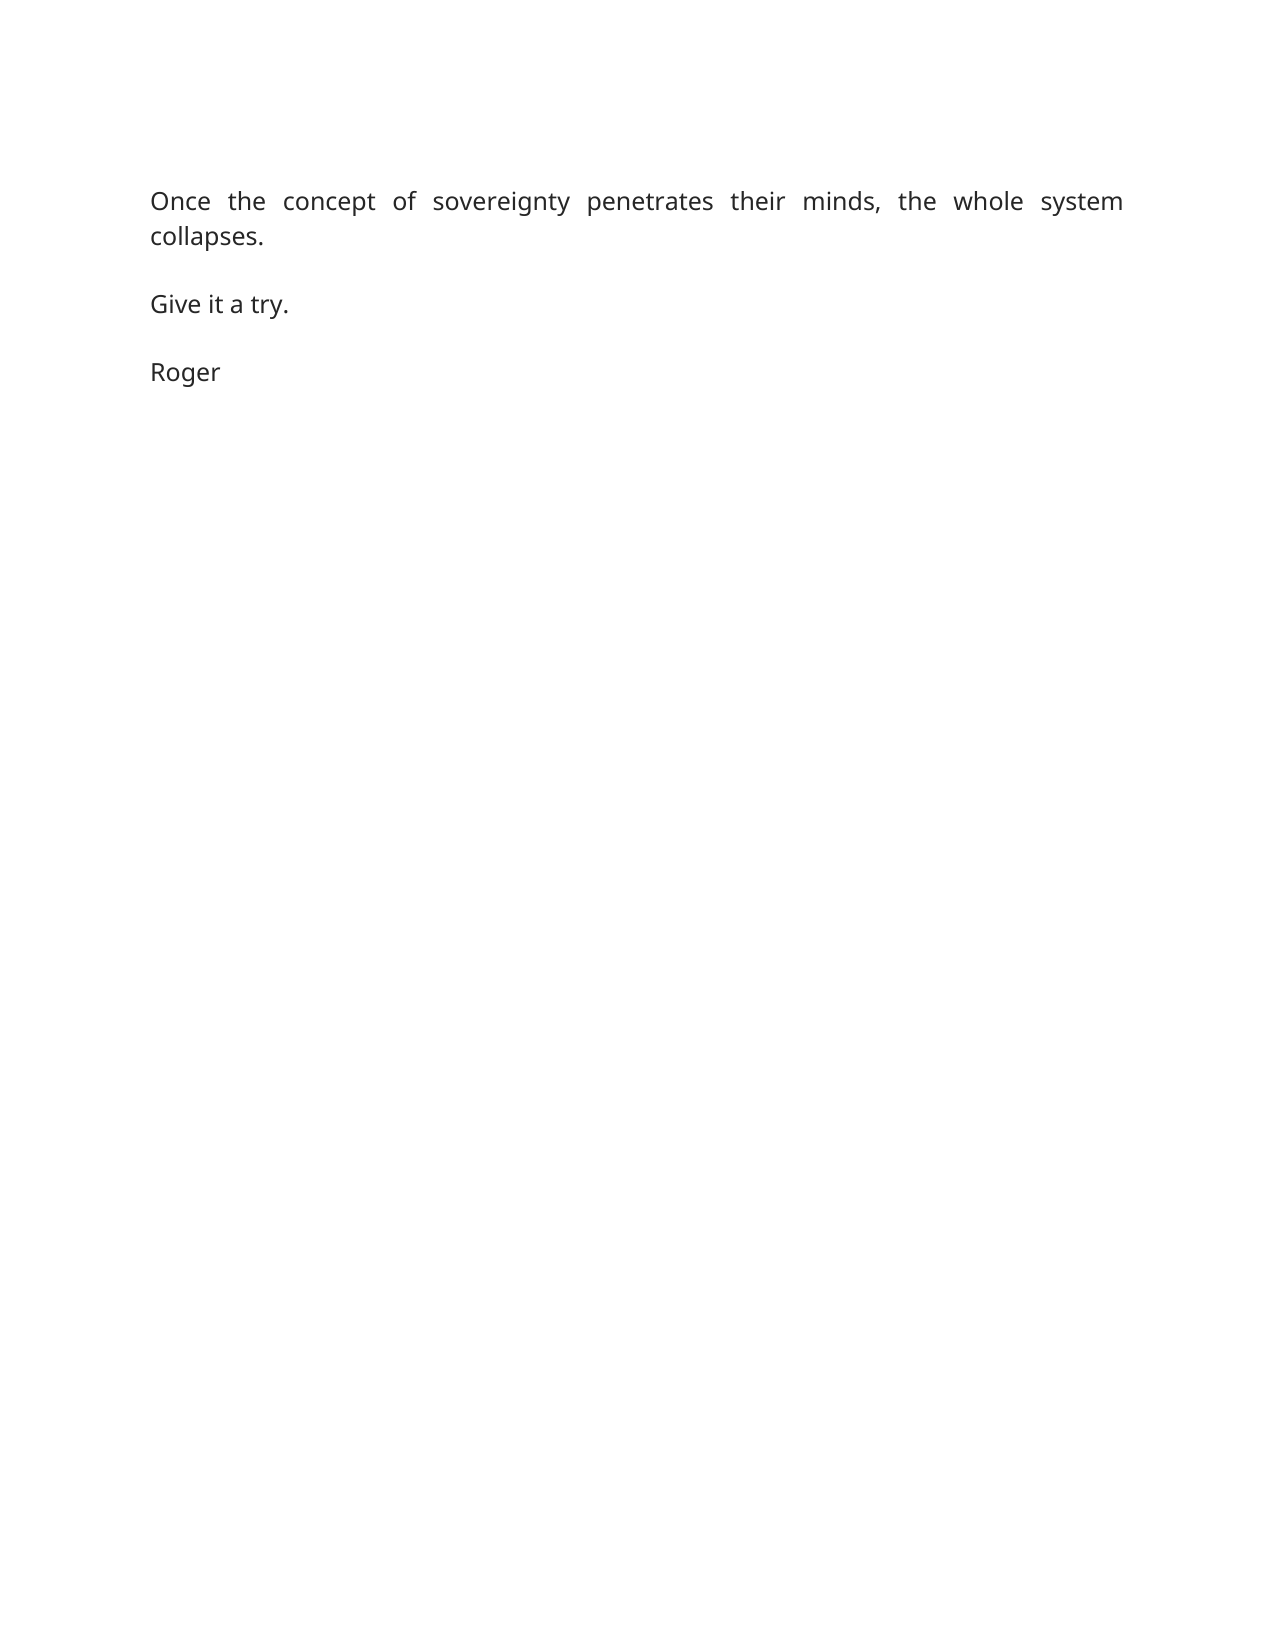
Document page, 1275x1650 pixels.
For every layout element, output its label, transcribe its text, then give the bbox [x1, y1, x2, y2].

text Give it a try. [150, 286, 1125, 320]
text Roger [150, 354, 1125, 388]
text Once the concept of sovereignty penetrates their minds, the whole system collapses. [150, 184, 1125, 252]
